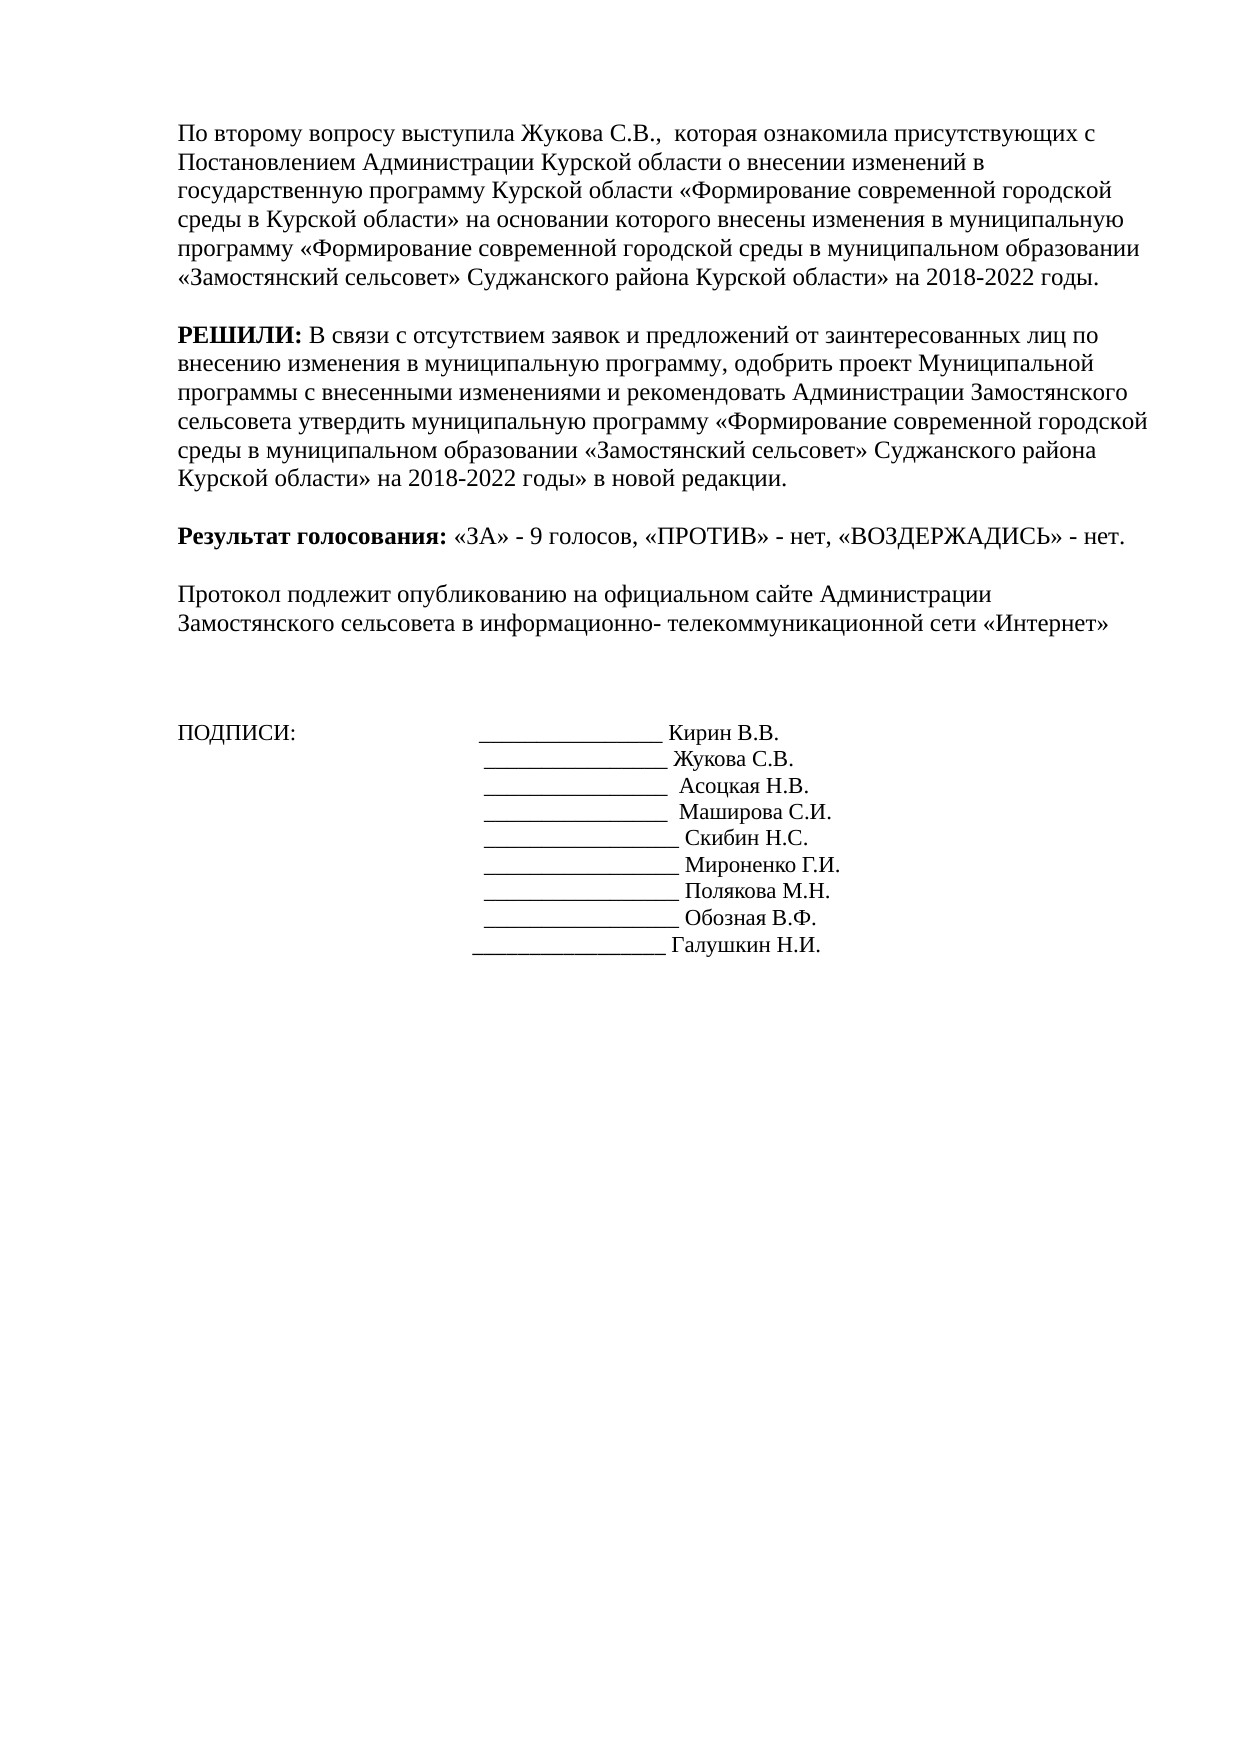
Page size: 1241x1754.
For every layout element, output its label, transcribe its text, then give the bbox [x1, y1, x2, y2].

text ПОДПИСИ: ________________ Кирин В.В. [177, 719, 1152, 745]
text _________________ Галушкин Н.И. [177, 930, 1152, 958]
text ________________ Асоцкая Н.В. [177, 772, 1152, 798]
text Результат голосования: «ЗА» - 9 голосов, «ПРОТИВ» - нет, «ВОЗДЕРЖАДИСЬ» - нет. [177, 521, 1152, 550]
text Протокол подлежит опубликованию на официальном сайте Администрации Замостянского сельсовета в информационно- телекоммуникационной сети «Интернет» [177, 579, 1152, 637]
text _________________ Мироненко Г.И. [177, 851, 1152, 877]
text РЕШИЛИ: В связи с отсутствием заявок и предложений от заинтересованных лиц по внесению изменения в муниципальную программу, одобрить проект Муниципальной программы с внесенными изменениями и рекомендовать Администрации Замостянского сельсовета утвердить муниципальную программу «Формирование современной городской среды в муниципальном образовании «Замостянский сельсовет» Суджанского района Курской области» на 2018-2022 годы» в новой редакции. [177, 320, 1152, 492]
text _________________ Обозная В.Ф. [177, 903, 1152, 930]
text ________________ Жукова С.В. [177, 745, 1152, 772]
text ________________ Маширова С.И. [177, 798, 1152, 824]
text По второму вопросу выступила Жукова С.В., которая ознакомила присутствующих с Постановлением Администрации Курской области о внесении изменений в государственную программу Курской области «Формирование современной городской среды в Курской области» на основании которого внесены изменения в муниципальную программу «Формирование современной городской среды в муниципальном образовании «Замостянский сельсовет» Суджанского района Курской области» на 2018-2022 годы. [177, 118, 1152, 291]
text _________________ Полякова М.Н. [177, 877, 1152, 903]
text _________________ Скибин Н.С. [177, 824, 1152, 851]
